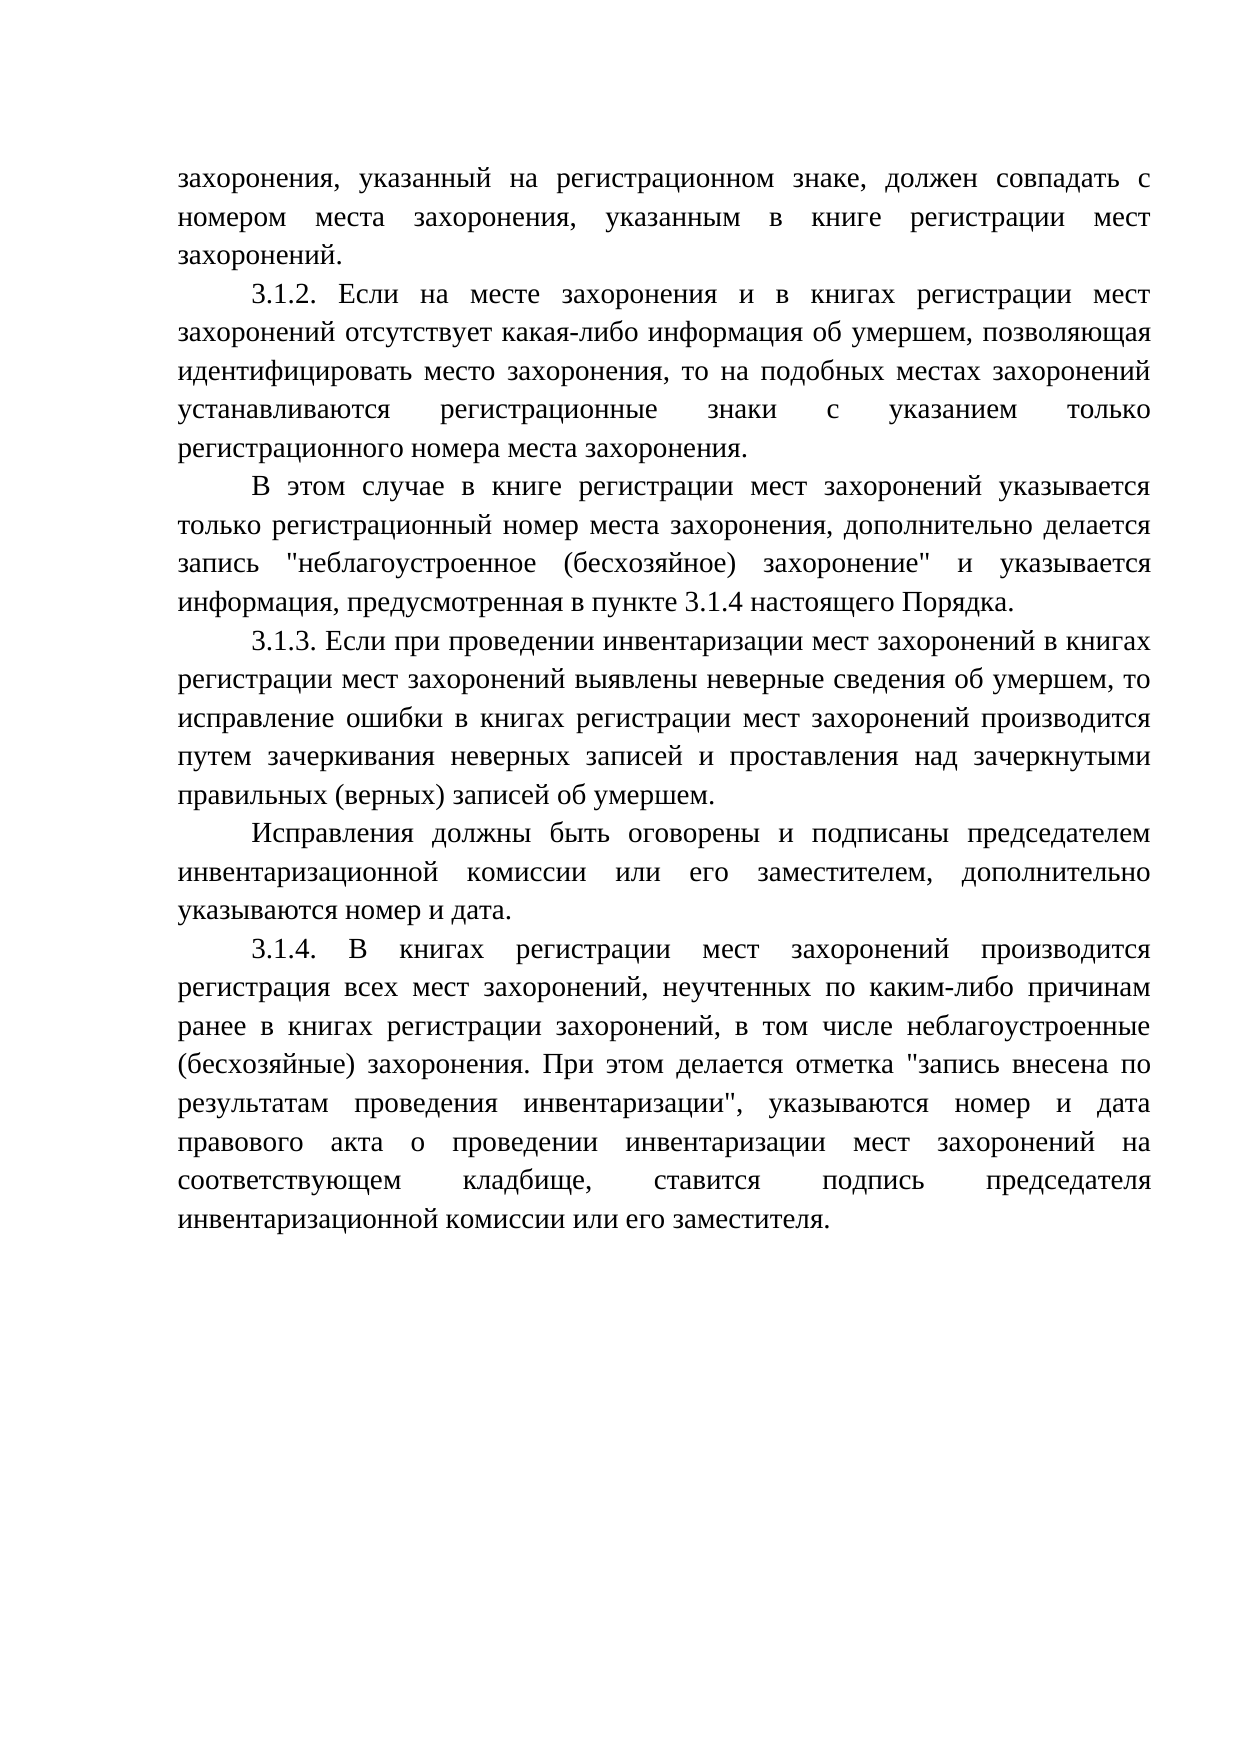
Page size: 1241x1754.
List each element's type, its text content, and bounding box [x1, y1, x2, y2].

text 3.1.2. Если на месте захоронения и в книгах регистрации мест захоронений отсутствует какая-либо информация об умершем, позволяющая идентифицировать место захоронения, то на подобных местах захоронений устанавливаются регистрационные знаки с указанием только регистрационного номера места захоронения. [177, 276, 1152, 463]
text В этом случае в книге регистрации мест захоронений указывается только регистрационный номер места захоронения, дополнительно делается запись "неблагоустроенное (бесхозяйное) захоронение" и указывается информация, предусмотренная в пункте 3.1.4 настоящего Порядка. [177, 468, 1152, 618]
text Исправления должны быть оговорены и подписаны председателем инвентаризационной комиссии или его заместителем, дополнительно указываются номер и дата. [177, 815, 1152, 926]
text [177, 160, 1152, 271]
text 3.1.3. Если при проведении инвентаризации мест захоронений в книгах регистрации мест захоронений выявлены неверные сведения об умершем, то исправление ошибки в книгах регистрации мест захоронений производится путем зачеркивания неверных записей и проставления над зачеркнутыми правильных (верных) записей об умершем. [177, 623, 1152, 810]
text 3.1.4. В книгах регистрации мест захоронений производится регистрация всех мест захоронений, неучтенных по каким-либо причинам ранее в книгах регистрации захоронений, в том числе неблагоустроенные (бесхозяйные) захоронения. При этом делается отметка "запись внесена по результатам проведения инвентаризации", указываются номер и дата правового акта о проведении инвентаризации мест захоронений на соответствующем кладбище, ставится подпись председателя инвентаризационной комиссии или его заместителя. [177, 931, 1152, 1234]
